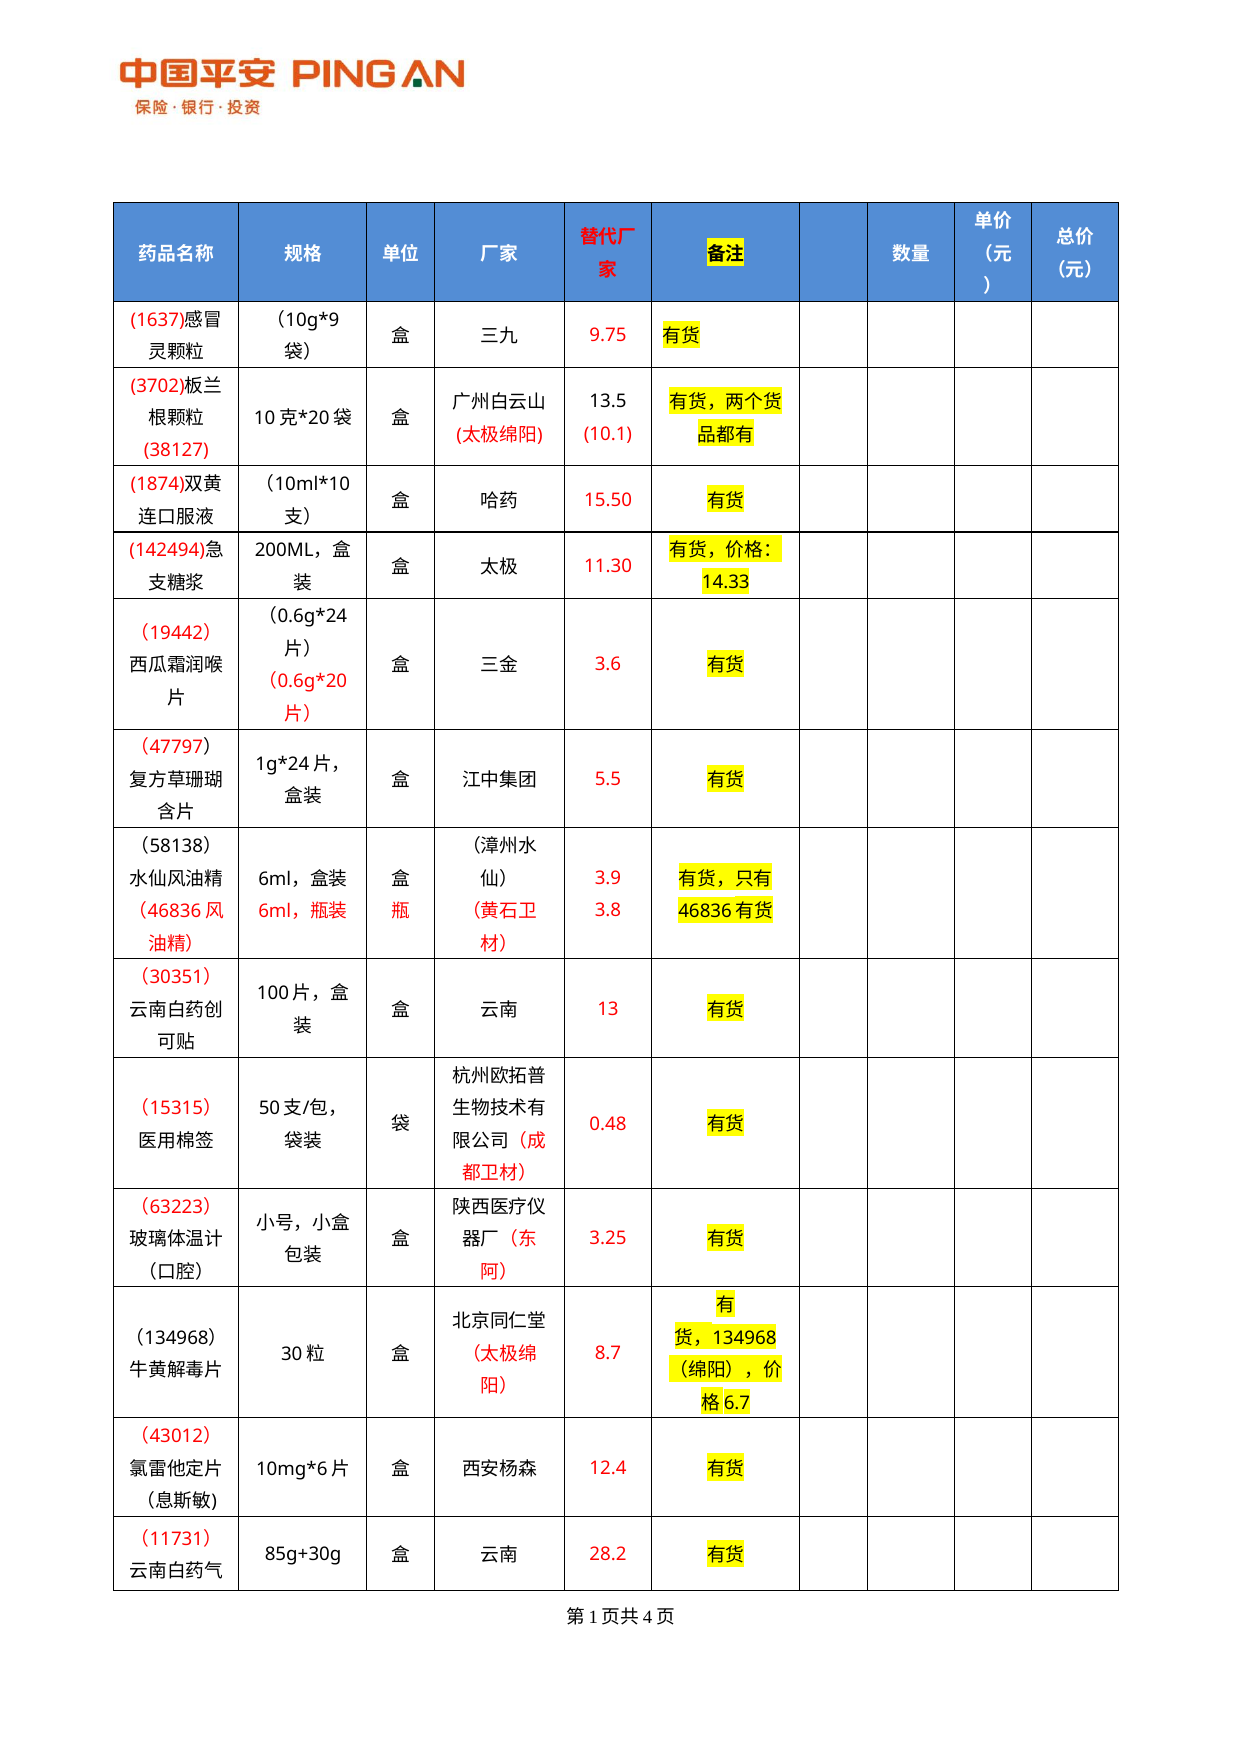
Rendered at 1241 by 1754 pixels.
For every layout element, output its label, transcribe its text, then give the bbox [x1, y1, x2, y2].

table_cell 有货 [652, 302, 799, 367]
table_header 单价（元） [955, 203, 1031, 301]
table_cell [955, 533, 1031, 597]
table_cell [955, 959, 1031, 1057]
table_cell [868, 828, 954, 958]
table_cell （10g*9袋） [239, 302, 366, 367]
table_cell [1032, 959, 1118, 1057]
table_cell [1032, 302, 1118, 367]
table_cell 有货 [652, 1517, 799, 1590]
table_cell 8.7 [565, 1287, 651, 1417]
table_header 总价（元） [1032, 203, 1118, 301]
table_header 备注 [652, 203, 799, 301]
table_header 药品名称 [114, 203, 238, 301]
table_header 替代厂家 [565, 203, 651, 301]
table_cell [868, 1418, 954, 1516]
table_cell [955, 599, 1031, 728]
table_cell [955, 828, 1031, 958]
table_cell (142494)急支糖浆 [114, 533, 238, 597]
table_cell [800, 959, 867, 1057]
table_cell [868, 959, 954, 1057]
table_cell 陕西医疗仪器厂（东阿） [435, 1189, 564, 1286]
table_cell 西安杨森 [435, 1418, 564, 1516]
table_cell [1032, 1058, 1118, 1188]
table_cell 北京同仁堂 （太极绵阳） [435, 1287, 564, 1417]
table_cell 有货，价格：14.33 [652, 533, 799, 597]
table_cell 杭州欧拓普生物技术有限公司（成都卫材） [435, 1058, 564, 1188]
table_cell 有货，134968（绵阳），价格6.7 [652, 1287, 799, 1417]
table_cell [955, 1058, 1031, 1188]
table_cell 13 [565, 959, 651, 1057]
table_cell （11731）云南白药气雾剂 [114, 1517, 238, 1590]
table_cell [1032, 1517, 1118, 1590]
table_cell [800, 1287, 867, 1417]
table_cell 50支/包，袋装 [239, 1058, 366, 1188]
table_cell 6ml，盒装 6ml，瓶装 [239, 828, 366, 958]
table_cell 江中集团 [435, 730, 564, 827]
table_cell 有货 [652, 730, 799, 827]
table_cell 有货 [652, 466, 799, 531]
table_header 厂家 [435, 203, 564, 301]
table_cell 有货，两个货品都有 [652, 368, 799, 465]
table_cell [868, 1058, 954, 1188]
table_cell 有货，只有46836有货 [652, 828, 799, 958]
table_cell （134968）牛黄解毒片 [114, 1287, 238, 1417]
table_cell （58138）水仙风油精（46836风油精） [114, 828, 238, 958]
table_cell 28.2 [565, 1517, 651, 1590]
table_cell [800, 1418, 867, 1516]
table_cell [868, 730, 954, 827]
table_cell 11.30 [565, 533, 651, 597]
table_cell 盒 [367, 1189, 434, 1286]
table_cell （15315）医用棉签 [114, 1058, 238, 1188]
table_cell [868, 1189, 954, 1286]
table_header [800, 203, 867, 301]
table_cell 云南 [435, 959, 564, 1057]
table_cell 15.50 [565, 466, 651, 531]
table_cell 有货 [652, 599, 799, 728]
table_cell （19442）西瓜霜润喉片 [114, 599, 238, 728]
table_cell [868, 1287, 954, 1417]
table_cell 三九 [435, 302, 564, 367]
table_cell [955, 1287, 1031, 1417]
table_header 数量 [868, 203, 954, 301]
table_cell [800, 1517, 867, 1590]
table_cell 9.75 [565, 302, 651, 367]
table_cell 3.25 [565, 1189, 651, 1286]
table_cell 盒 [367, 1517, 434, 1590]
table_cell 盒 [367, 533, 434, 597]
table_cell 袋 [367, 1058, 434, 1188]
table_cell [1032, 1418, 1118, 1516]
table_cell [1032, 368, 1118, 465]
table_cell （0.6g*24片） （0.6g*20片） [239, 599, 366, 728]
table_cell [1032, 533, 1118, 597]
table_cell 30粒 [239, 1287, 366, 1417]
table_header 单位 [367, 203, 434, 301]
table_cell 1g*24片，盒装 [239, 730, 366, 827]
table_cell 有货 [652, 959, 799, 1057]
table_cell [868, 599, 954, 728]
table_cell 0.48 [565, 1058, 651, 1188]
table_cell 盒 [367, 1418, 434, 1516]
table_cell 云南 [435, 1517, 564, 1590]
table_cell 盒 [367, 368, 434, 465]
table_cell 5.5 [565, 730, 651, 827]
table_cell [800, 599, 867, 728]
table_cell [800, 828, 867, 958]
table_cell [868, 533, 954, 597]
table_cell [800, 466, 867, 531]
table_cell 10mg*6片 [239, 1418, 366, 1516]
table_header 规格 [239, 203, 366, 301]
table_cell 三金 [435, 599, 564, 728]
table_cell 13.5 (10.1) [565, 368, 651, 465]
table_cell 85g+30g [239, 1517, 366, 1590]
table_cell （43012）氯雷他定片（息斯敏) [114, 1418, 238, 1516]
table_cell [800, 368, 867, 465]
table_cell [800, 1058, 867, 1188]
table_cell 盒 [367, 959, 434, 1057]
table_cell [955, 466, 1031, 531]
table_cell （10ml*10支） [239, 466, 366, 531]
table_cell 广州白云山(太极绵阳) [435, 368, 564, 465]
table_cell （漳州水仙） （黄石卫材） [435, 828, 564, 958]
table_cell [1032, 466, 1118, 531]
table_cell 3.6 [565, 599, 651, 728]
table_cell 有货 [652, 1189, 799, 1286]
table_cell [800, 302, 867, 367]
table_cell 小号，小盒包装 [239, 1189, 366, 1286]
picture [0, 3, 1241, 133]
table_cell [1032, 1287, 1118, 1417]
table_cell 盒 [367, 730, 434, 827]
table_cell [955, 368, 1031, 465]
table_cell [955, 730, 1031, 827]
table_cell [800, 533, 867, 597]
table_cell 200ML，盒装 [239, 533, 366, 597]
table_cell 12.4 [565, 1418, 651, 1516]
table_cell 太极 [435, 533, 564, 597]
table_cell [1032, 828, 1118, 958]
table_cell 10克*20袋 [239, 368, 366, 465]
table_cell [1032, 1189, 1118, 1286]
table_cell [955, 1517, 1031, 1590]
table_cell 盒 [367, 599, 434, 728]
table_cell 盒 [367, 302, 434, 367]
table_cell 盒 [367, 466, 434, 531]
table_cell 3.9 3.8 [565, 828, 651, 958]
table_cell [1032, 730, 1118, 827]
table_cell [1032, 599, 1118, 728]
table_cell 盒 [367, 1287, 434, 1417]
table_cell [868, 466, 954, 531]
table_cell [955, 1189, 1031, 1286]
table_cell （47797）复方草珊瑚含片 [114, 730, 238, 827]
table_cell （30351）云南白药创可贴 [114, 959, 238, 1057]
table_cell [868, 302, 954, 367]
table_cell [868, 368, 954, 465]
table_cell 有货 [652, 1058, 799, 1188]
table_cell 哈药 [435, 466, 564, 531]
table_cell 盒 瓶 [367, 828, 434, 958]
table_cell （63223）玻璃体温计（口腔） [114, 1189, 238, 1286]
table_cell [955, 302, 1031, 367]
table_cell (3702)板兰根颗粒(38127) [114, 368, 238, 465]
table_cell [800, 730, 867, 827]
table_cell (1637)感冒灵颗粒 [114, 302, 238, 367]
table_cell 有货 [652, 1418, 799, 1516]
table_cell [955, 1418, 1031, 1516]
table_cell (1874)双黄连口服液 [114, 466, 238, 531]
table_cell [868, 1517, 954, 1590]
table_cell [800, 1189, 867, 1286]
table_cell 100片，盒装 [239, 959, 366, 1057]
